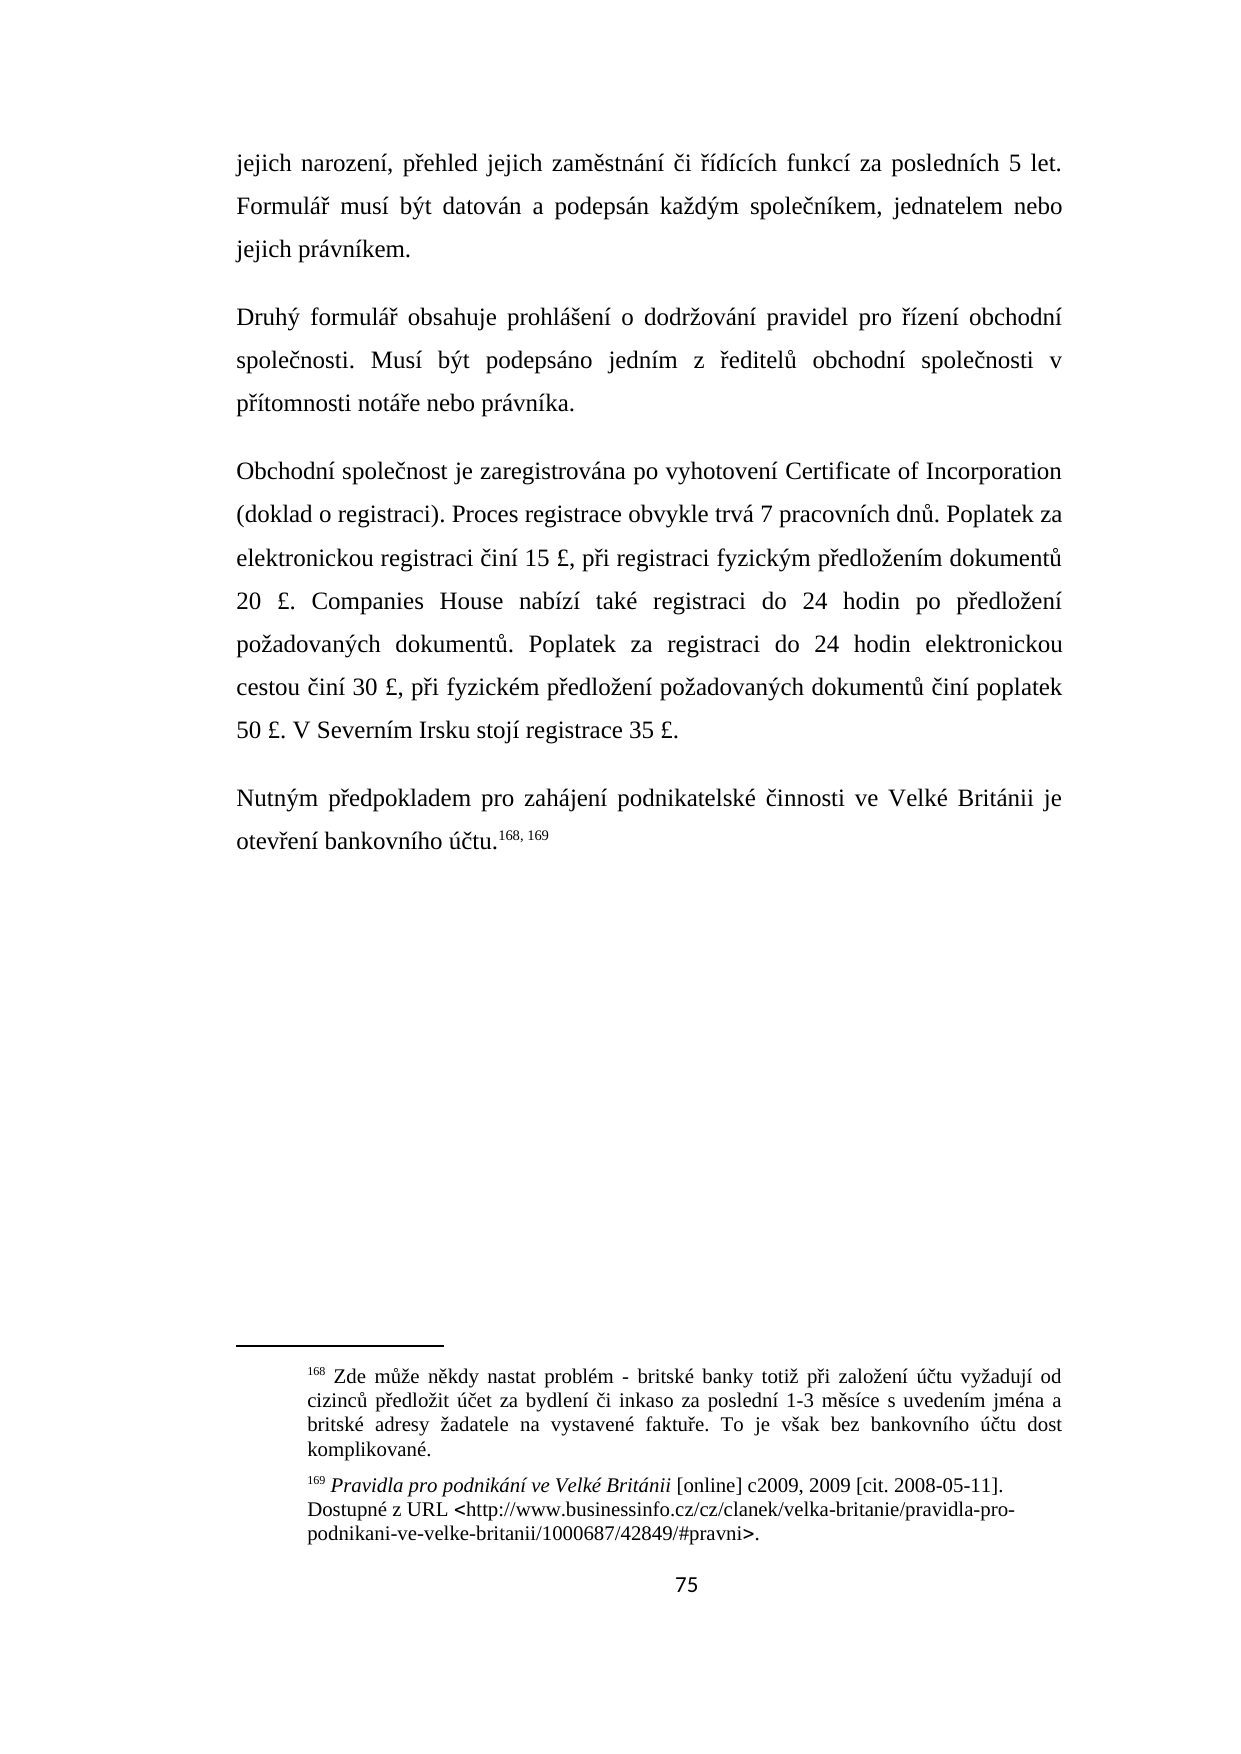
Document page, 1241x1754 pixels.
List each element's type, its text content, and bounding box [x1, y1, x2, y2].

text Obchodní společnost je zaregistrována po vyhotovení Certificate of Incorporation (doklad o registraci). Proces registrace obvykle trvá 7 pracovních dnů. Poplatek za elektronickou registraci činí 15 £, při registraci fyzickým předložením dokumentů 20 £. Companies House nabízí také registraci do 24 hodin po předložení požadovaných dokumentů. Poplatek za registraci do 24 hodin elektronickou cestou činí 30 £, při fyzickém předložení požadovaných dokumentů činí poplatek 50 £. V Severním Irsku stojí registrace 35 £. [236, 456, 1063, 744]
text Druhý formulář obsahuje prohlášení o dodržování pravidel pro řízení obchodní společnosti. Musí být podepsáno jedním z ředitelů obchodní společnosti v přítomnosti notáře nebo právníka. [236, 302, 1063, 417]
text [236, 148, 1063, 263]
text Nutným předpokladem pro zahájení podnikatelské činnosti ve Velké Británii je otevření bankovního účtu., [236, 783, 1063, 855]
